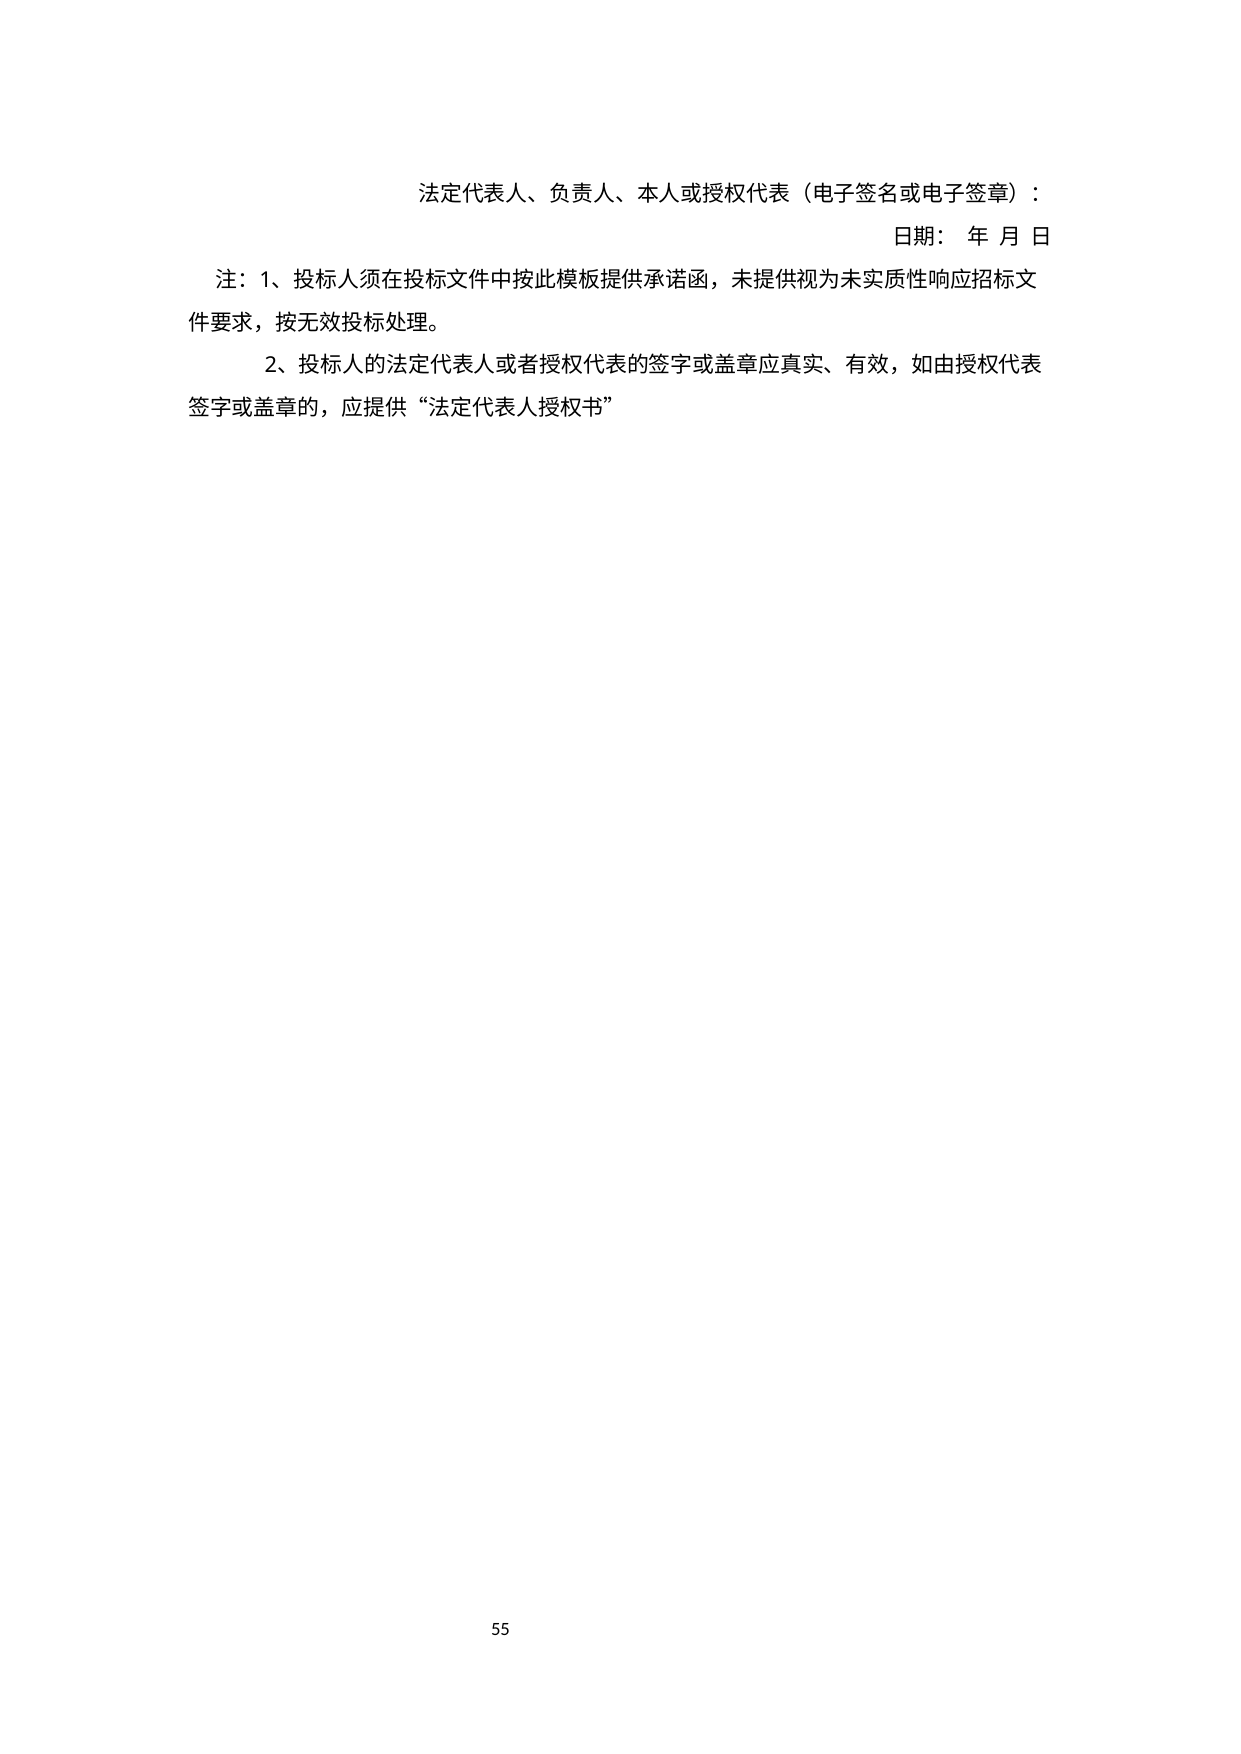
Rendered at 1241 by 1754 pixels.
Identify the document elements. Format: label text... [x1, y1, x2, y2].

text 日期： 年 月 日 [188, 213, 1052, 256]
text 2、投标人的法定代表人或者授权代表的签字或盖章应真实、有效，如由授权代表签字或盖章的，应提供“法定代表人授权书” [188, 342, 1052, 427]
text 法定代表人、负责人、本人或授权代表（电子签名或电子签章）： [188, 171, 1052, 213]
text 注：1、投标人须在投标文件中按此模板提供承诺函，未提供视为未实质性响应招标文件要求，按无效投标处理。 [188, 256, 1052, 342]
